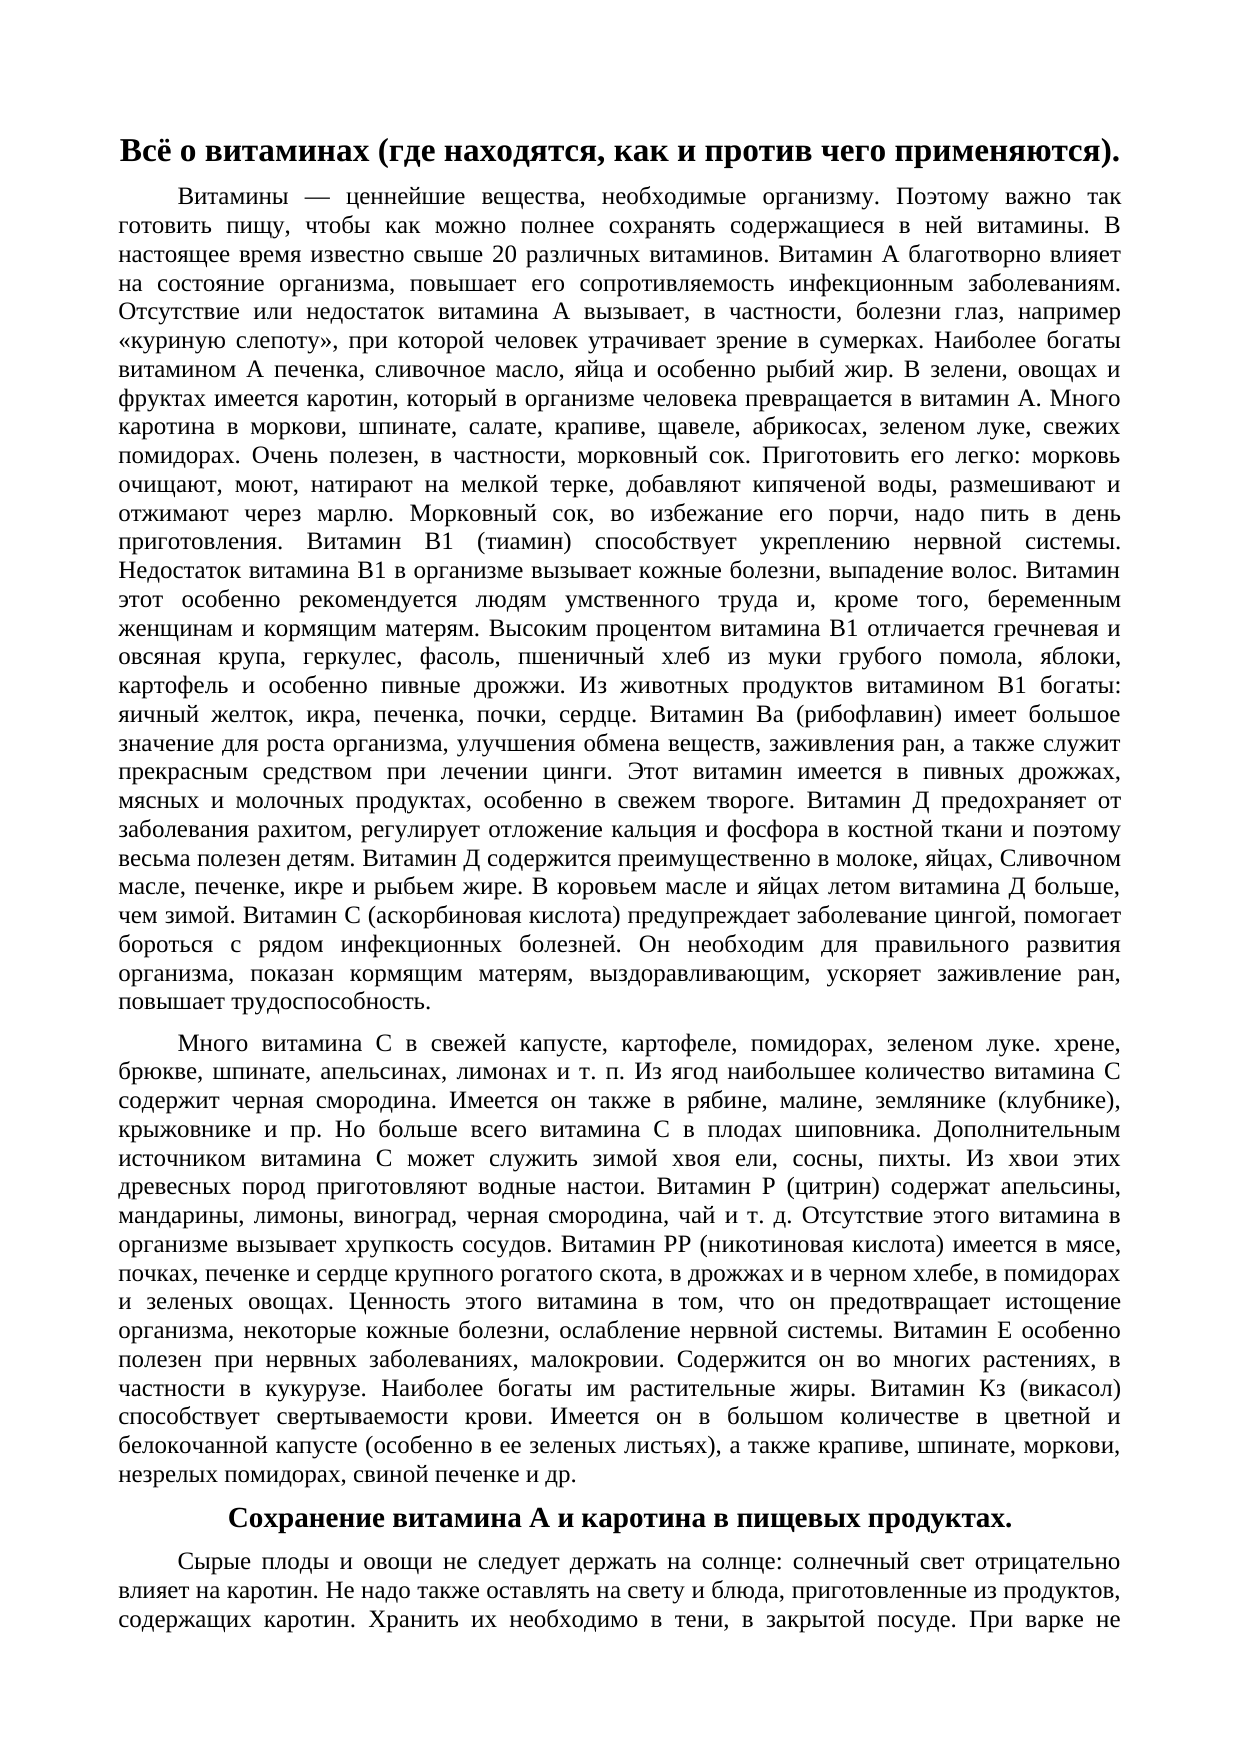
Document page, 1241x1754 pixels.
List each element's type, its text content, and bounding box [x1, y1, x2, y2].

text Много витамина С в свежей капусте, картофеле, помидорах, зеленом луке. хрене, брюкве, шпинате, апельсинах, лимонах и т. п. Из ягод наибольшее количество витамина С содержит черная смородина. Имеется он также в рябине, малине, землянике (клубнике), крыжовнике и пр. Но больше всего витамина С в плодах шиповника. Дополнительным источником витамина С может служить зимой хвоя ели, сосны, пихты. Из хвои этих древесных пород приготовляют водные настои. Витамин Р (цитрин) содержат апельсины, мандарины, лимоны, виноград, черная смородина, чай и т. д. Отсутствие этого витамина в организме вызывает хрупкость сосудов. Витамин РР (никотиновая кислота) имеется в мясе, почках, печенке и сердце крупного рогатого скота, в дрожжах и в черном хлебе, в помидорах и зеленых овощах. Ценность этого витамина в том, что он предотвращает истощение организма, некоторые кожные болезни, ослабление нервной системы. Витамин Е особенно полезен при нервных заболеваниях, малокровии. Содержится он во многих растениях, в частности в кукурузе. Наиболее богаты им растительные жиры. Витамин Кз (викасол) способствует свертываемости крови. Имеется он в большом количестве в цветной и белокочанной капусте (особенно в ее зеленых листьях), а также крапиве, шпинате, моркови, незрелых помидорах, свиной печенке и др. [118, 1028, 1122, 1488]
text Сохранение витамина А и каротина в пищевых продуктах. [118, 1500, 1122, 1534]
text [118, 1546, 1122, 1632]
text Витамины — ценнейшие вещества, необходимые организму. Поэтому важно так готовить пищу, чтобы как можно полнее сохранять содержащиеся в ней витамины. В настоящее время известно свыше 20 различных витаминов. Витамин А благотворно влияет на состояние организма, повышает его сопротивляемость инфекционным заболеваниям. Отсутствие или недостаток витамина А вызывает, в частности, болезни глаз, например «куриную слепоту», при которой человек утрачивает зрение в сумерках. Наиболее богаты витамином А печенка, сливочное масло, яйца и особенно рыбий жир. В зелени, овощах и фруктах имеется каротин, который в организме человека превращается в витамин А. Много каротина в моркови, шпинате, салате, крапиве, щавеле, абрикосах, зеленом луке, свежих помидорах. Очень полезен, в частности, морковный сок. Приготовить его легко: морковь очищают, моют, натирают на мелкой терке, добавляют кипяченой воды, размешивают и отжимают через марлю. Морковный сок, во избежание его порчи, надо пить в день приготовления. Витамин В1 (тиамин) способствует укреплению нервной системы. Недостаток витамина В1 в организме вызывает кожные болезни, выпадение волос. Витамин этот особенно рекомендуется людям умственного труда и, кроме того, беременным женщинам и кормящим матерям. Высоким процентом витамина В1 отличается гречневая и овсяная крупа, геркулес, фасоль, пшеничный хлеб из муки грубого помола, яблоки, картофель и особенно пивные дрожжи. Из животных продуктов витамином В1 богаты: яичный желток, икра, печенка, почки, сердце. Витамин Ва (рибофлавин) имеет большое значение для роста организма, улучшения обмена веществ, заживления ран, а также служит прекрасным средством при лечении цинги. Этот витамин имеется в пивных дрожжах, мясных и молочных продуктах, особенно в свежем твороге. Витамин Д предохраняет от заболевания рахитом, регулирует отложение кальция и фосфора в костной ткани и поэтому весьма полезен детям. Витамин Д содержится преимущественно в молоке, яйцах, Сливочном масле, печенке, икре и рыбьем жире. В коровьем масле и яйцах летом витамина Д больше, чем зимой. Витамин С (аскорбиновая кислота) предупреждает заболевание цингой, помогает бороться с рядом инфекционных болезней. Он необходим для правильного развития организма, показан кормящим матерям, выздоравливающим, ускоряет заживление ран, повышает трудоспособность. [118, 181, 1122, 1015]
text Всё о витаминах (где находятся, как и против чего применяются). [118, 131, 1122, 169]
